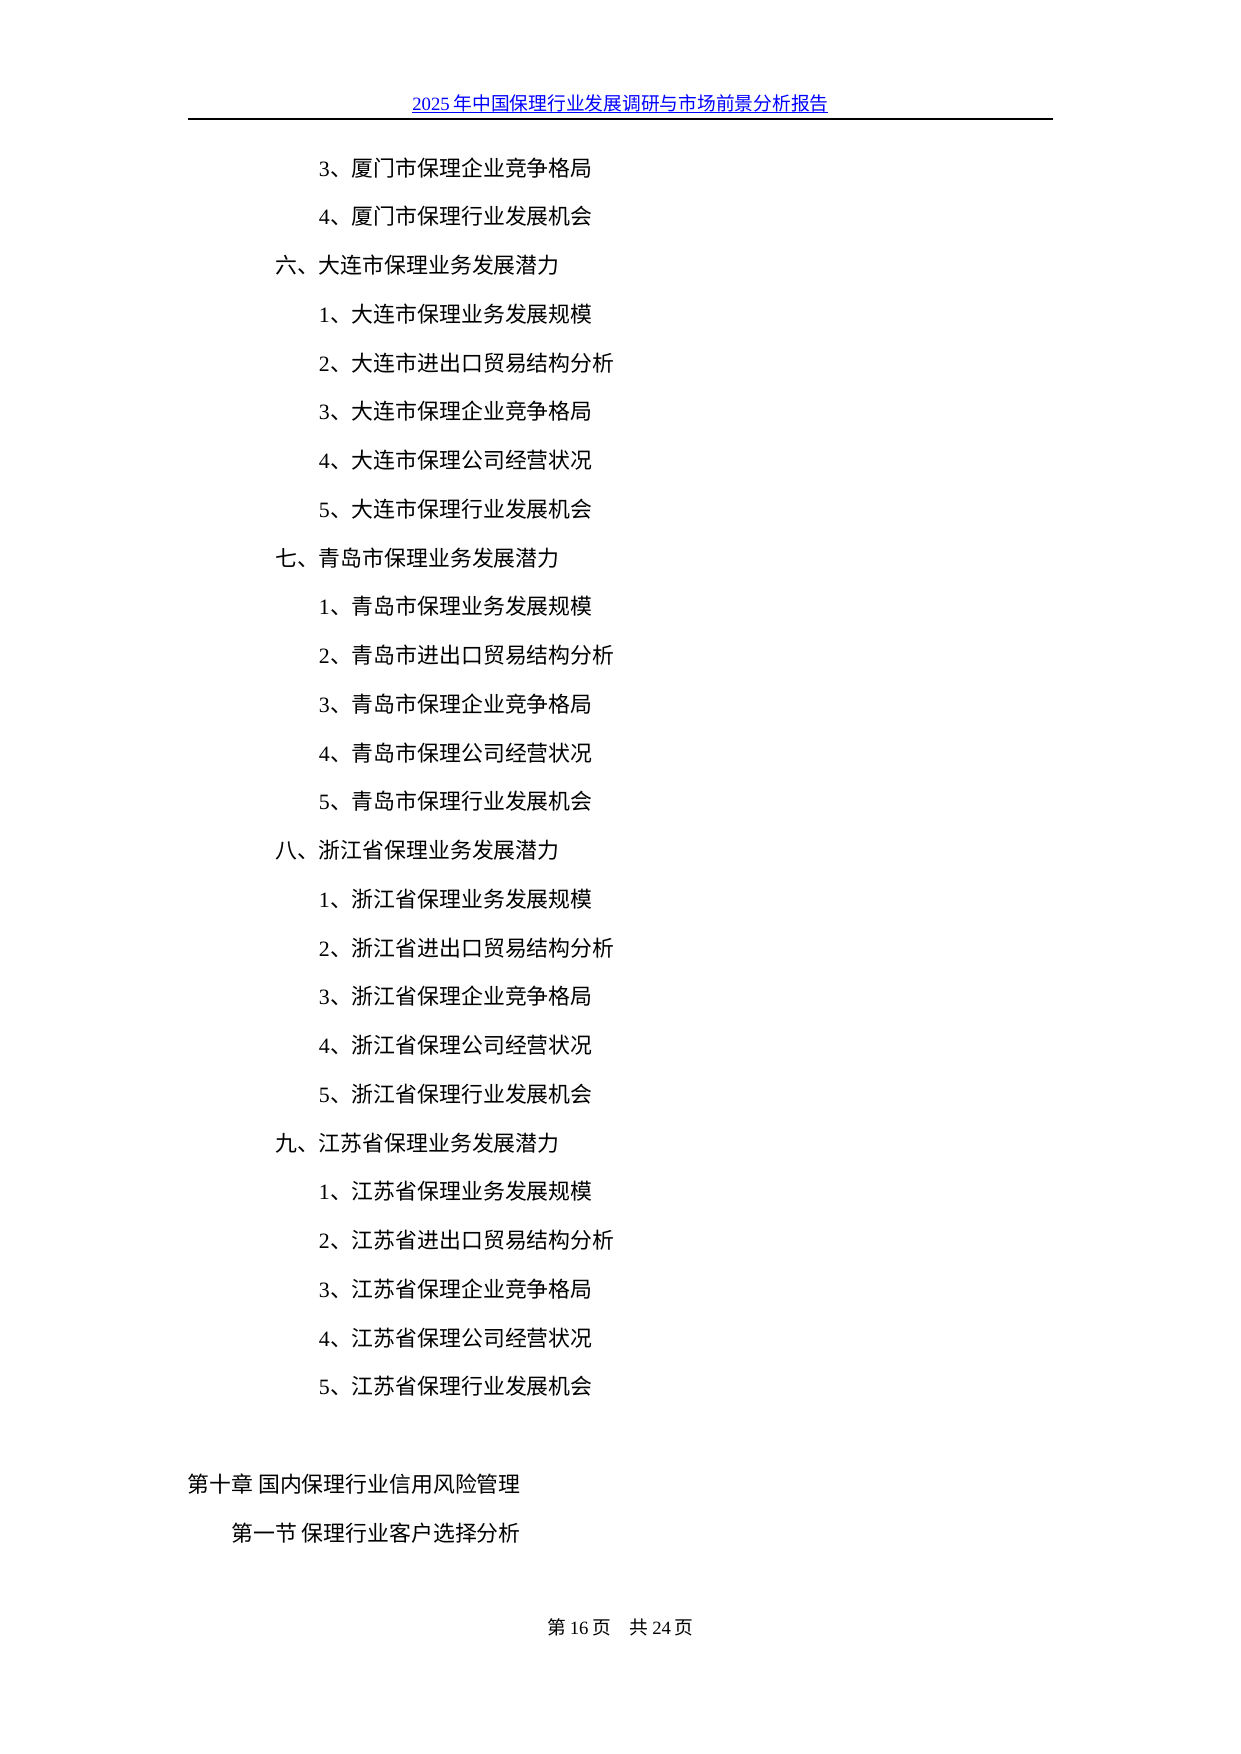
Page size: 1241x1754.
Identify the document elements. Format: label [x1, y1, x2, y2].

text [187, 150, 1053, 1548]
